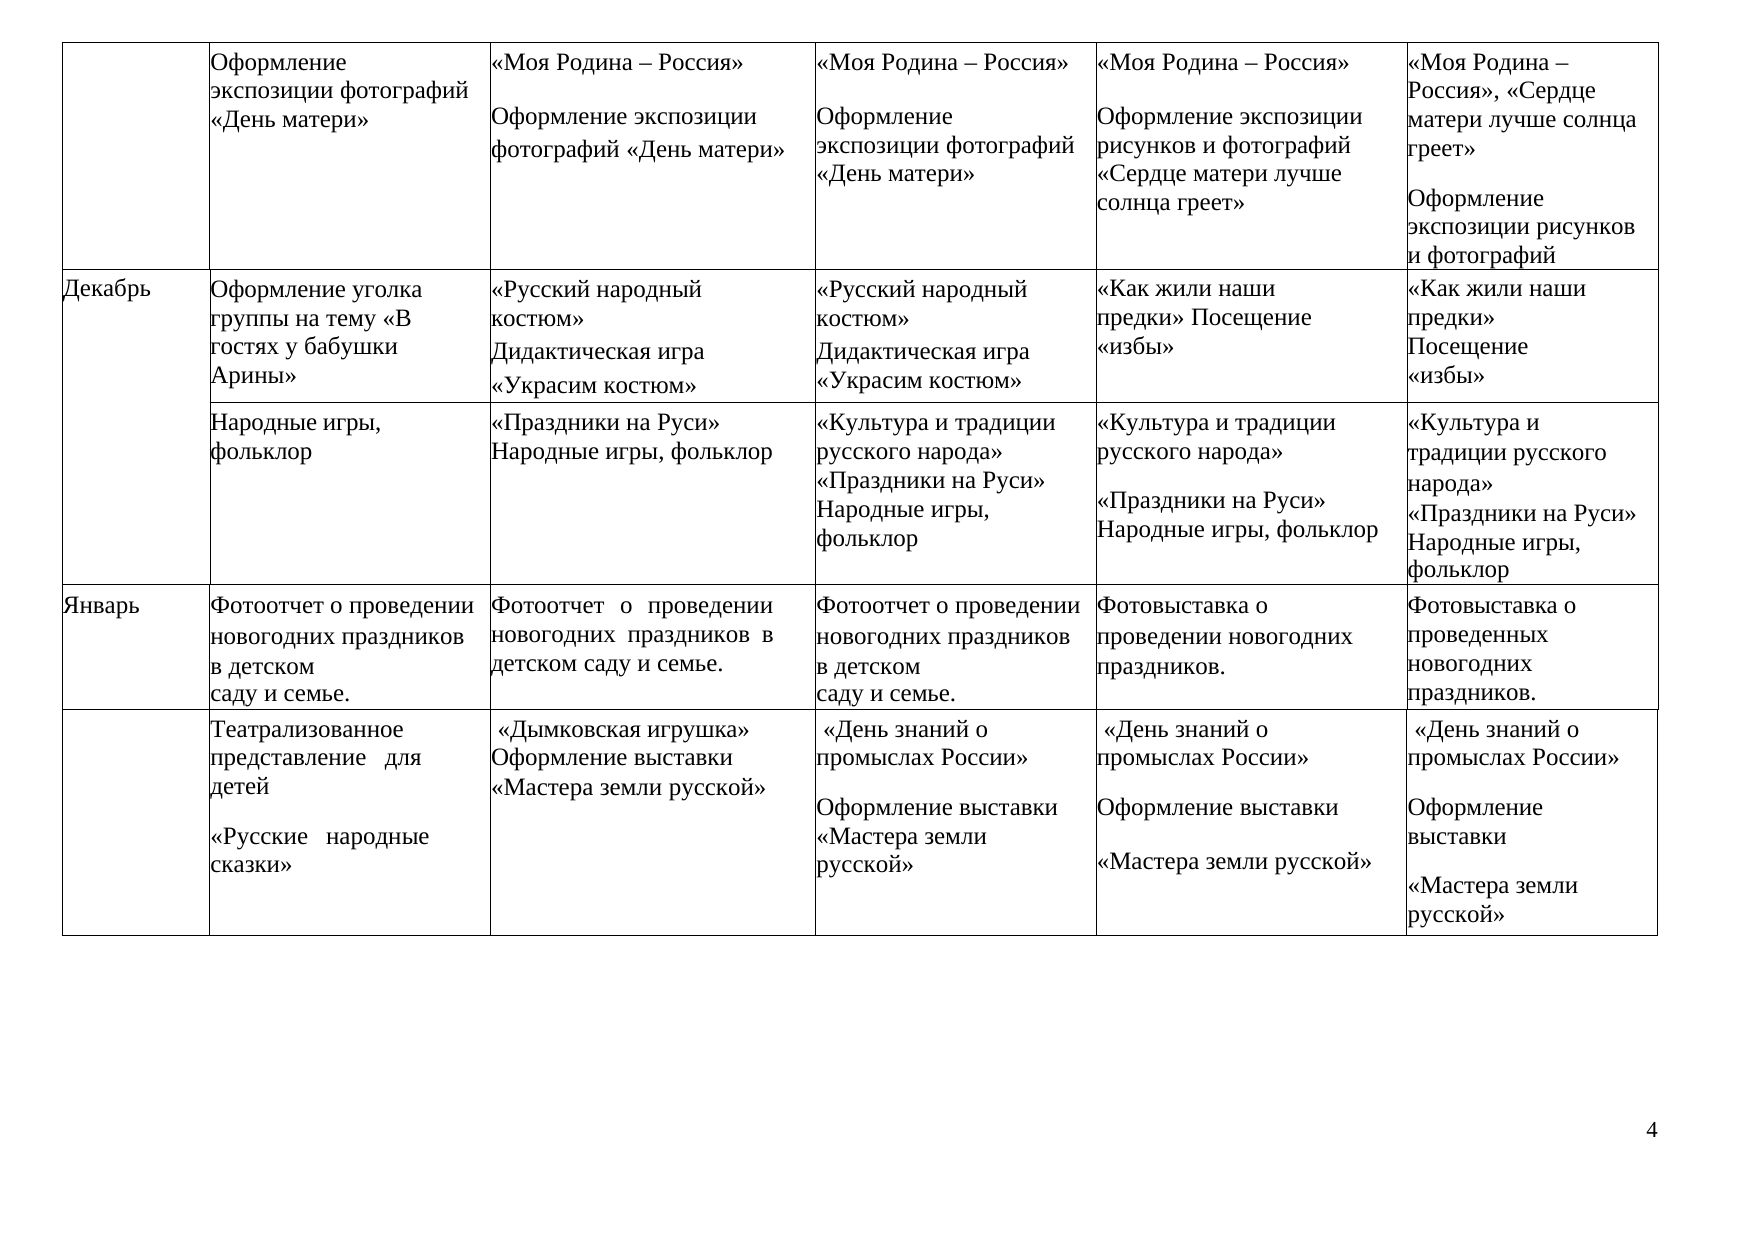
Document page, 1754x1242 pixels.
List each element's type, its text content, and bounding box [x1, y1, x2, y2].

table_header [63, 43, 209, 269]
table_cell Народные игры, фольклор [211, 403, 490, 584]
table_header Оформление экспозиции фотографий «День матери» [210, 43, 490, 269]
table_cell «Культура и традиции русского народа» «Праздники на Руси» Народные игры, фольклор [816, 403, 1096, 584]
table_cell Фотоотчет о проведении новогодних праздников в детском саду и семье. [816, 585, 1096, 709]
table_cell «Культура и традиции русского народа» «Праздники на Руси» Народные игры, фольклор [1408, 403, 1658, 584]
table_cell Январь [63, 585, 209, 709]
table_header «Моя Родина – Россия» Оформление экспозиции рисунков и фотографий «Сердце матери лучше солнца греет» [1097, 43, 1407, 269]
table_cell «Дымковская игрушка» Оформление выставки «Мастера земли русской» [491, 710, 815, 935]
table_cell «Русский народный костюм» Дидактическая игра «Украсим костюм» [491, 270, 815, 402]
table_cell «Как жили наши предки» Посещение «избы» [1408, 270, 1658, 402]
table_cell Оформление уголка группы на тему «В гостях у бабушки Арины» [211, 270, 490, 402]
table_header «Моя Родина – Россия» Оформление экспозиции фотографий «День матери» [816, 43, 1096, 269]
table_cell Театрализованное представление для детей «Русские народные сказки» [210, 710, 490, 935]
table_cell «Русский народный костюм» Дидактическая игра «Украсим костюм» [816, 270, 1096, 402]
table_cell Фотоотчет о проведении новогодних праздников в детском саду и семье. [210, 585, 490, 709]
table_cell Фотовыставка о проведенных новогодних праздников. [1408, 585, 1658, 709]
table_cell «Как жили наши предки» Посещение «избы» [1097, 270, 1407, 402]
table_cell «День знаний о промыслах России» Оформление выставки «Мастера земли русской» [1097, 710, 1406, 935]
table_cell «День знаний о промыслах России» Оформление выставки «Мастера земли русской» [816, 710, 1096, 935]
table_cell «Праздники на Руси» Народные игры, фольклор [491, 403, 815, 584]
table_cell Декабрь [63, 270, 210, 584]
table_cell «Культура и традиции русского народа» «Праздники на Руси» Народные игры, фольклор [1097, 403, 1407, 584]
table_cell Фотоотчет о проведении новогодних праздников в детском саду и семье. [491, 585, 815, 709]
table_cell [63, 710, 209, 935]
table_cell Фотовыставка о проведении новогодних праздников. [1097, 585, 1407, 709]
table_header «Моя Родина – Россия» Оформление экспозиции фотографий «День матери» [491, 43, 815, 269]
table_header «Моя Родина – Россия», «Сердце матери лучше солнца греет» Оформление экспозиции рисунков и фотографий [1408, 43, 1658, 269]
table_cell «День знаний о промыслах России» Оформление выставки «Мастера земли русской» [1407, 710, 1657, 935]
